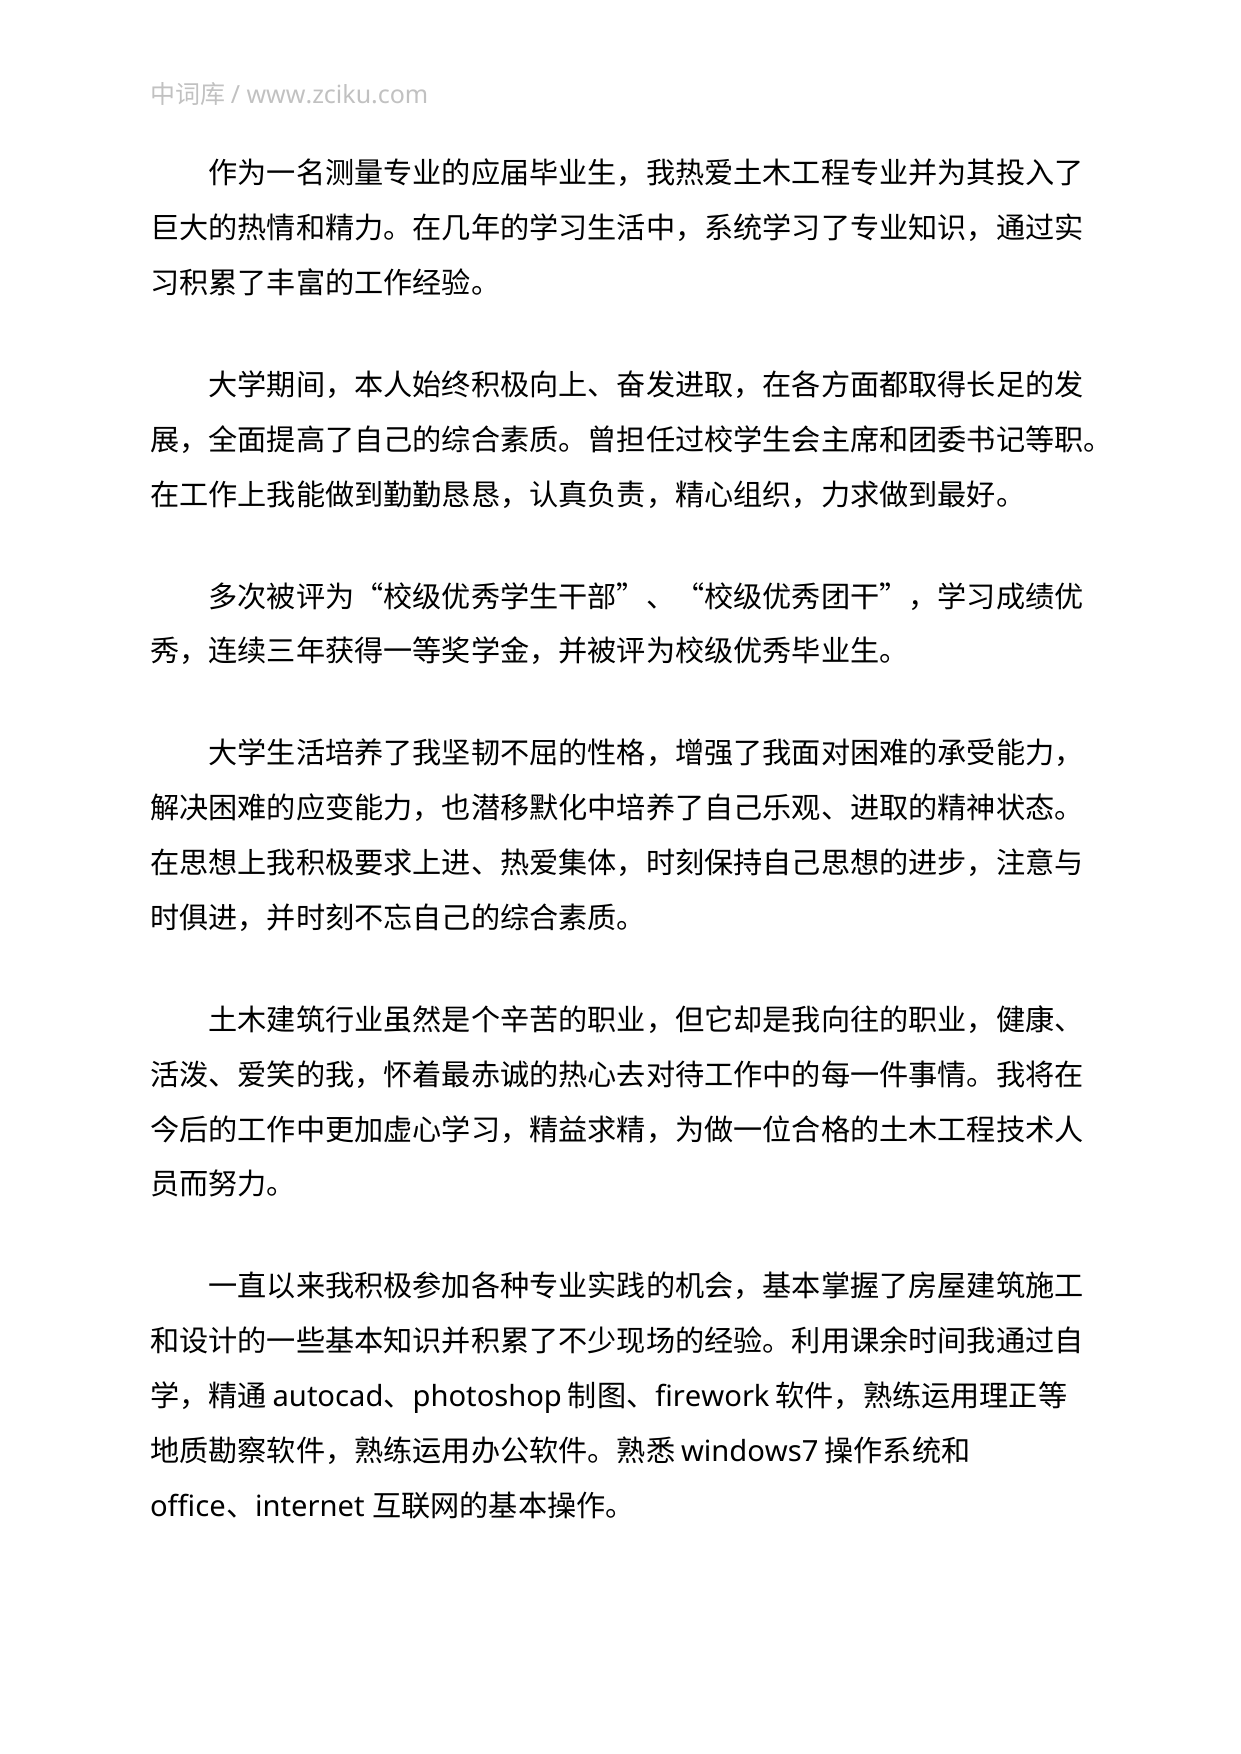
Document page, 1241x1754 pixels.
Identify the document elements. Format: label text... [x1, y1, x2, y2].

text 大学生活培养了我坚韧不屈的性格，增强了我面对困难的承受能力，解决困难的应变能力，也潜移默化中培养了自己乐观、进取的精神状态。在思想上我积极要求上进、热爱集体，时刻保持自己思想的进步，注意与时俱进，并时刻不忘自己的综合素质。 [150, 730, 1090, 937]
text 多次被评为“校级优秀学生干部”、“校级优秀团干”，学习成绩优秀，连续三年获得一等奖学金，并被评为校级优秀毕业生。 [150, 573, 1090, 670]
text 一直以来我积极参加各种专业实践的机会，基本掌握了房屋建筑施工和设计的一些基本知识并积累了不少现场的经验。利用课余时间我通过自学，精通autocad、photoshop制图、firework软件，熟练运用理正等地质勘察软件，熟练运用办公软件。熟悉windows7操作系统和office、internet 互联网的基本操作。 [150, 1263, 1090, 1525]
text 土木建筑行业虽然是个辛苦的职业，但它却是我向往的职业，健康、活泼、爱笑的我，怀着最赤诚的热心去对待工作中的每一件事情。我将在今后的工作中更加虚心学习，精益求精，为做一位合格的土木工程技术人员而努力。 [150, 996, 1090, 1203]
text 大学期间，本人始终积极向上、奋发进取，在各方面都取得长足的发展，全面提高了自己的综合素质。曾担任过校学生会主席和团委书记等职。在工作上我能做到勤勤恳恳，认真负责，精心组织，力求做到最好。 [150, 362, 1090, 514]
text 作为一名测量专业的应届毕业生，我热爱土木工程专业并为其投入了巨大的热情和精力。在几年的学习生活中，系统学习了专业知识，通过实习积累了丰富的工作经验。 [150, 150, 1090, 302]
